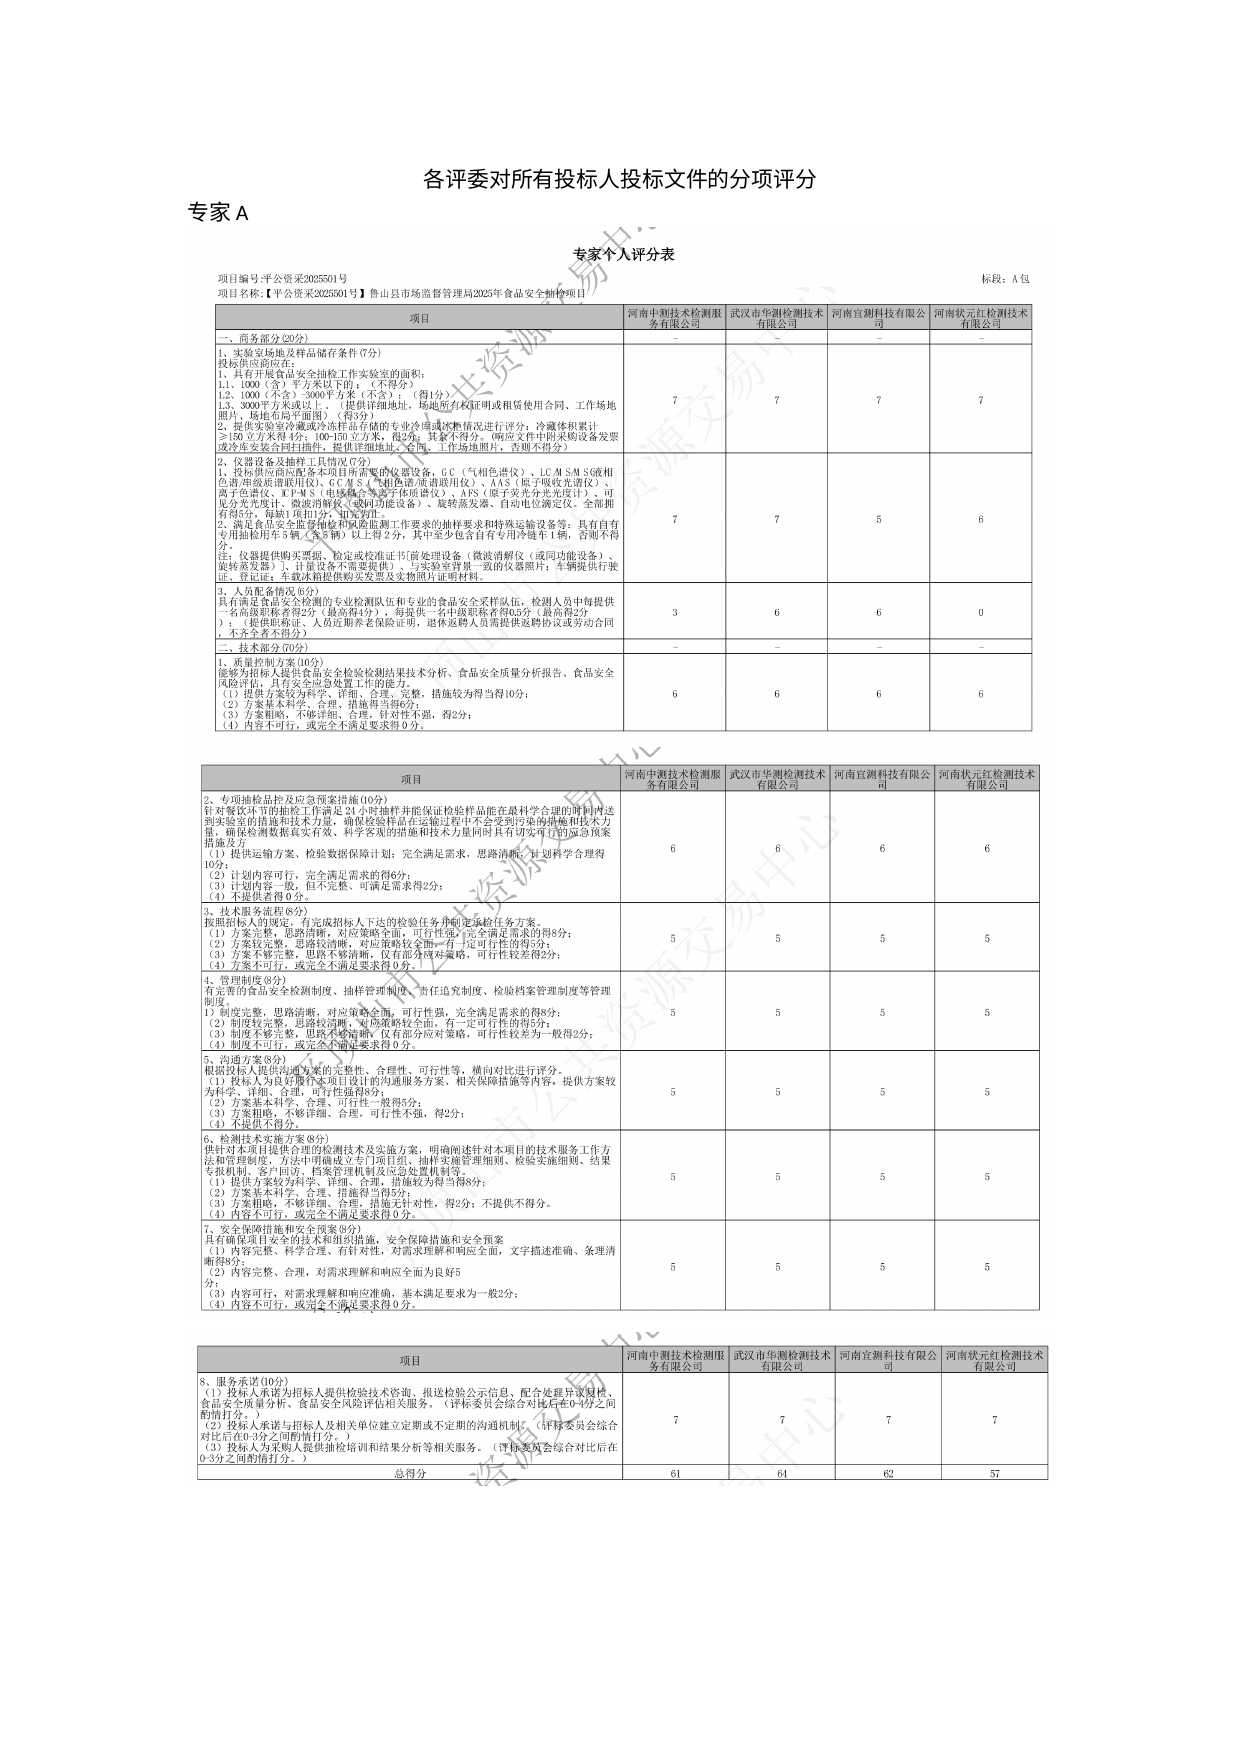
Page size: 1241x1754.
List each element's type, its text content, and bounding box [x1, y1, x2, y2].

text 各评委对所有投标人投标文件的分项评分 [187, 162, 1053, 194]
text 专家A [187, 194, 1053, 227]
picture [187, 227, 1053, 1313]
picture [187, 1332, 1052, 1486]
